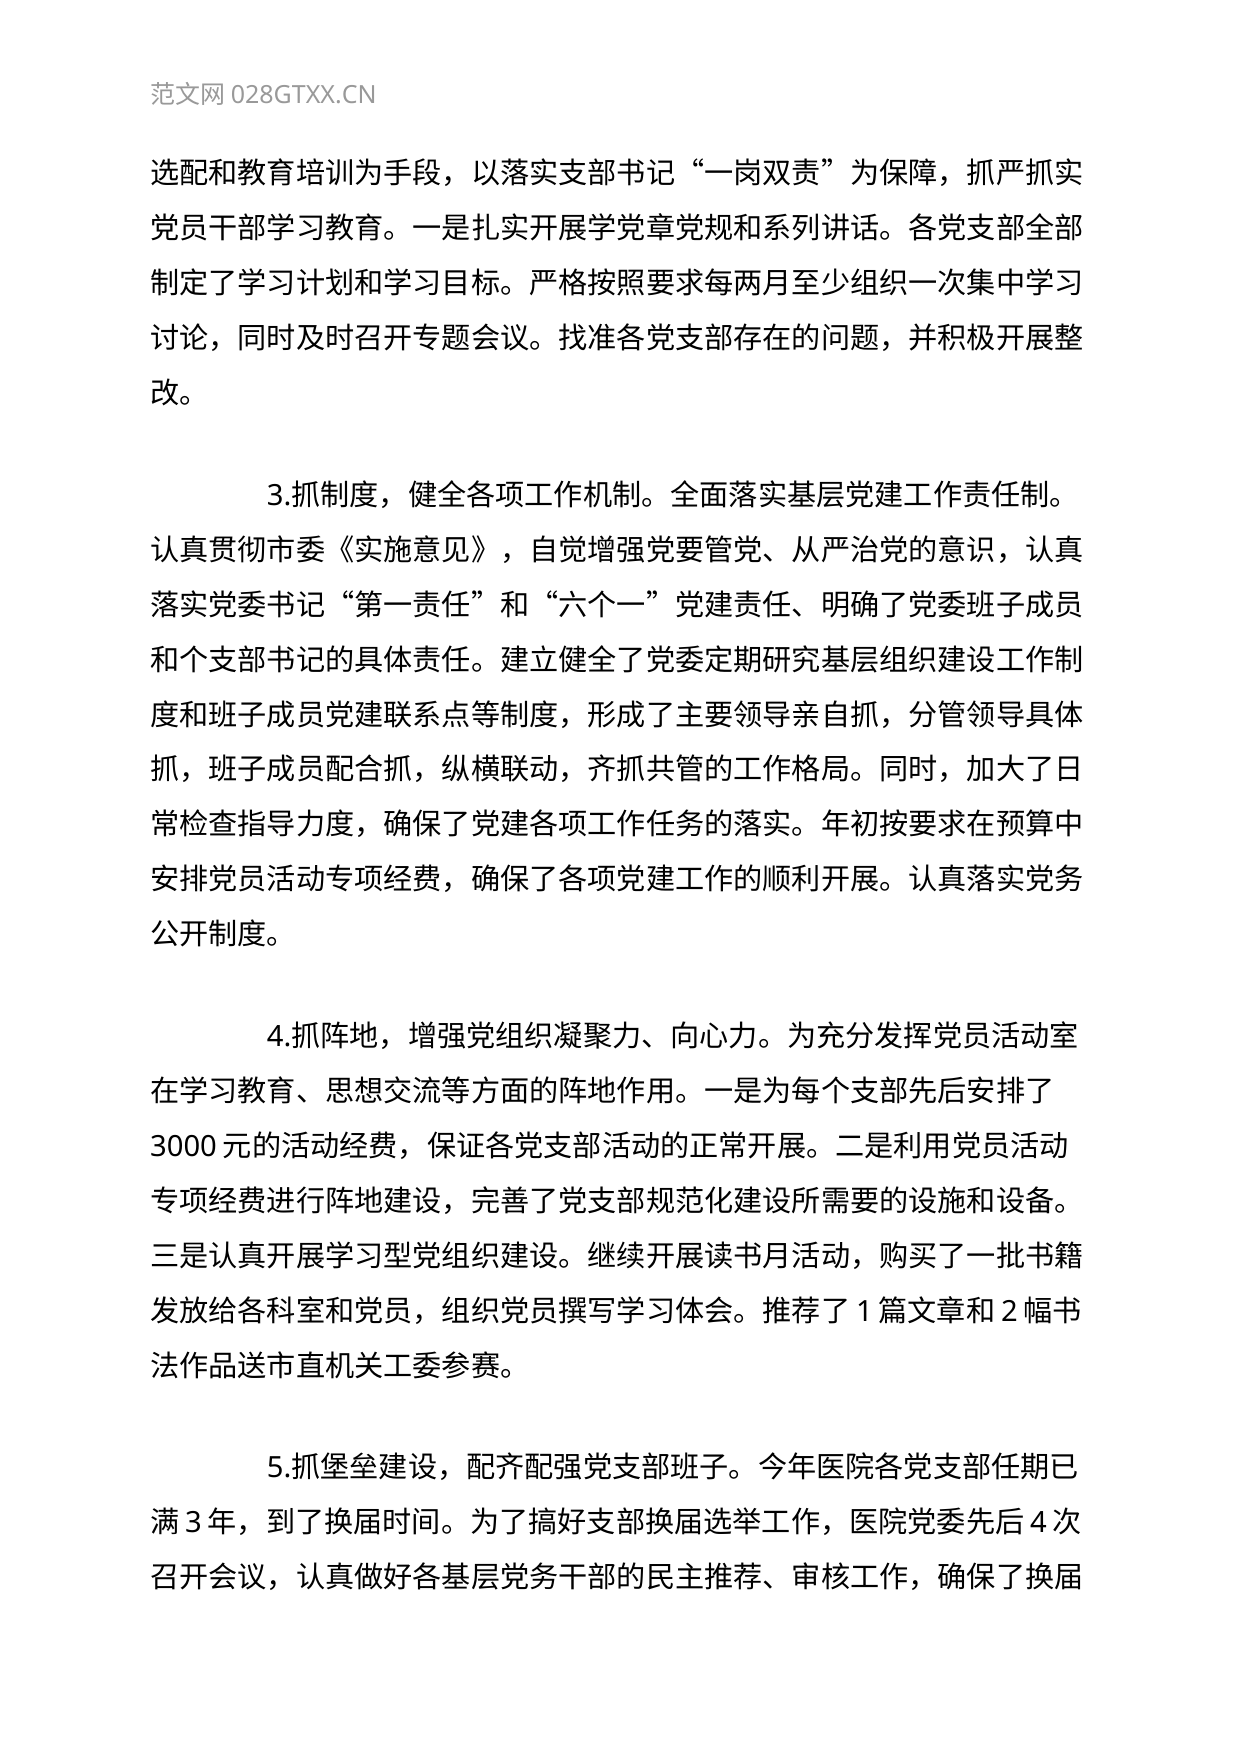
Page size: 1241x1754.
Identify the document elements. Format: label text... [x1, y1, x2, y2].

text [150, 1444, 1090, 1596]
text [150, 150, 1090, 412]
text 3.抓制度，健全各项工作机制。全面落实基层党建工作责任制。认真贯彻市委《实施意见》，自觉增强党要管党、从严治党的意识，认真落实党委书记“第一责任”和“六个一”党建责任、明确了党委班子成员和个支部书记的具体责任。建立健全了党委定期研究基层组织建设工作制度和班子成员党建联系点等制度，形成了主要领导亲自抓，分管领导具体抓，班子成员配合抓，纵横联动，齐抓共管的工作格局。同时，加大了日常检查指导力度，确保了党建各项工作任务的落实。年初按要求在预算中安排党员活动专项经费，确保了各项党建工作的顺利开展。认真落实党务公开制度。 [150, 471, 1090, 953]
text 4.抓阵地，增强党组织凝聚力、向心力。为充分发挥党员活动室在学习教育、思想交流等方面的阵地作用。一是为每个支部先后安排了3000元的活动经费，保证各党支部活动的正常开展。二是利用党员活动专项经费进行阵地建设，完善了党支部规范化建设所需要的设施和设备。三是认真开展学习型党组织建设。继续开展读书月活动，购买了一批书籍发放给各科室和党员，组织党员撰写学习体会。推荐了1篇文章和2幅书法作品送市直机关工委参赛。 [150, 1012, 1090, 1384]
